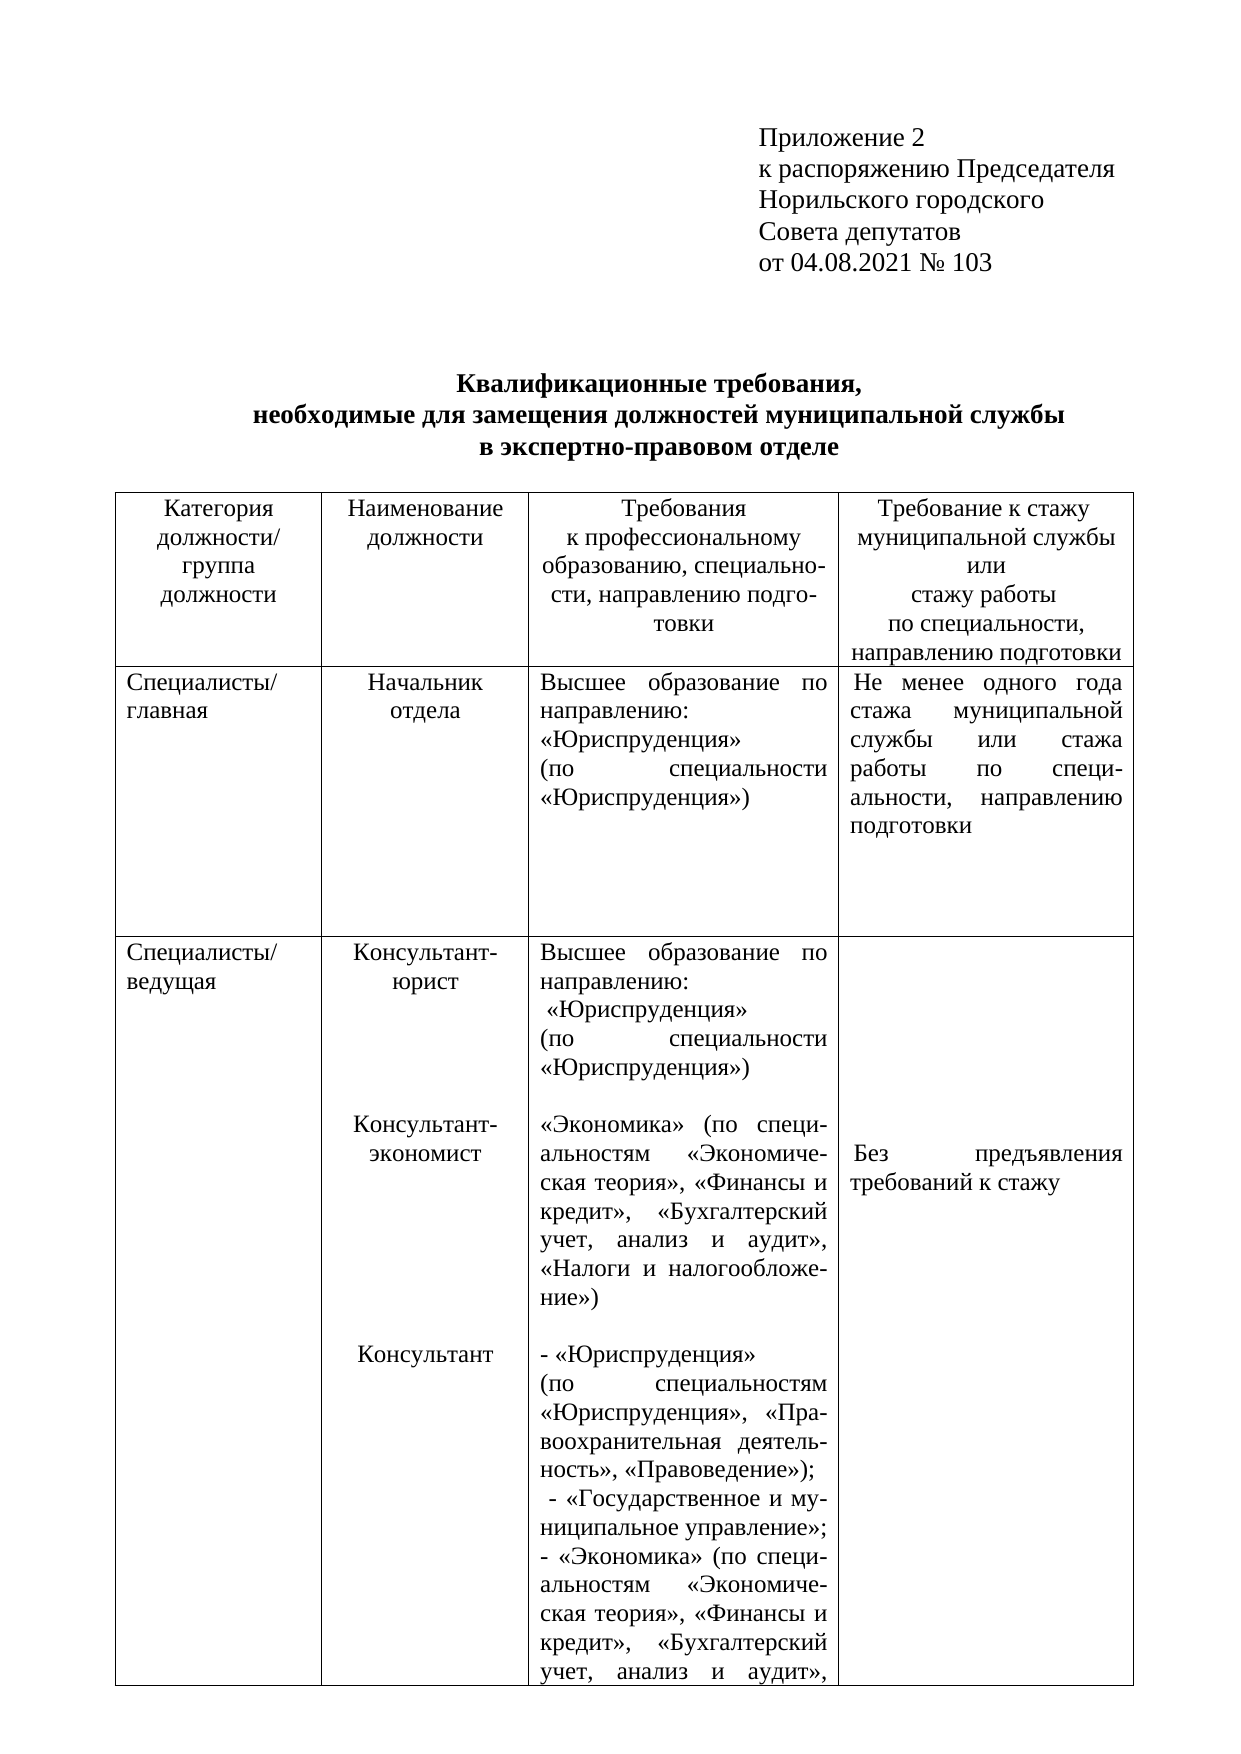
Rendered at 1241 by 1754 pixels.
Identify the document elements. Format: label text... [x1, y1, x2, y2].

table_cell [839, 937, 1133, 1684]
table_header Требование к стажу муниципальной службы или стажу работы по специальности, направлению подготовки [839, 493, 1133, 666]
table_cell Высшее образование по направлению: «Юриспруденция» (по специальности «Юриспруденция») [529, 667, 838, 936]
text необходимые для замещения должностей муниципальной службы [196, 398, 1122, 430]
text Приложение 2 [177, 121, 1122, 152]
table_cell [529, 937, 838, 1684]
table_cell Специалисты/ главная [116, 667, 321, 936]
table_header Наименование должности [322, 493, 528, 666]
table_cell Не менее одного года стажа муниципальной службы или стажа работы по специальности, направлению подготовки [839, 667, 1133, 936]
text Совета депутатов [177, 215, 1122, 246]
text Норильского городского [177, 184, 1122, 215]
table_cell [322, 937, 528, 1684]
text к распоряжению Председателя [177, 152, 1122, 184]
text в экспертно-правовом отделе [196, 430, 1122, 461]
table_header Требования к профессиональному образованию, специальности, направлению подготовки [529, 493, 838, 666]
text от 04.08.2021 № 103 [177, 246, 1122, 277]
text Квалификационные требования, [196, 367, 1122, 398]
table_header Категория должности/ группа должности [116, 493, 321, 666]
table_cell Начальник отдела [322, 667, 528, 936]
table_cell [116, 937, 321, 1684]
